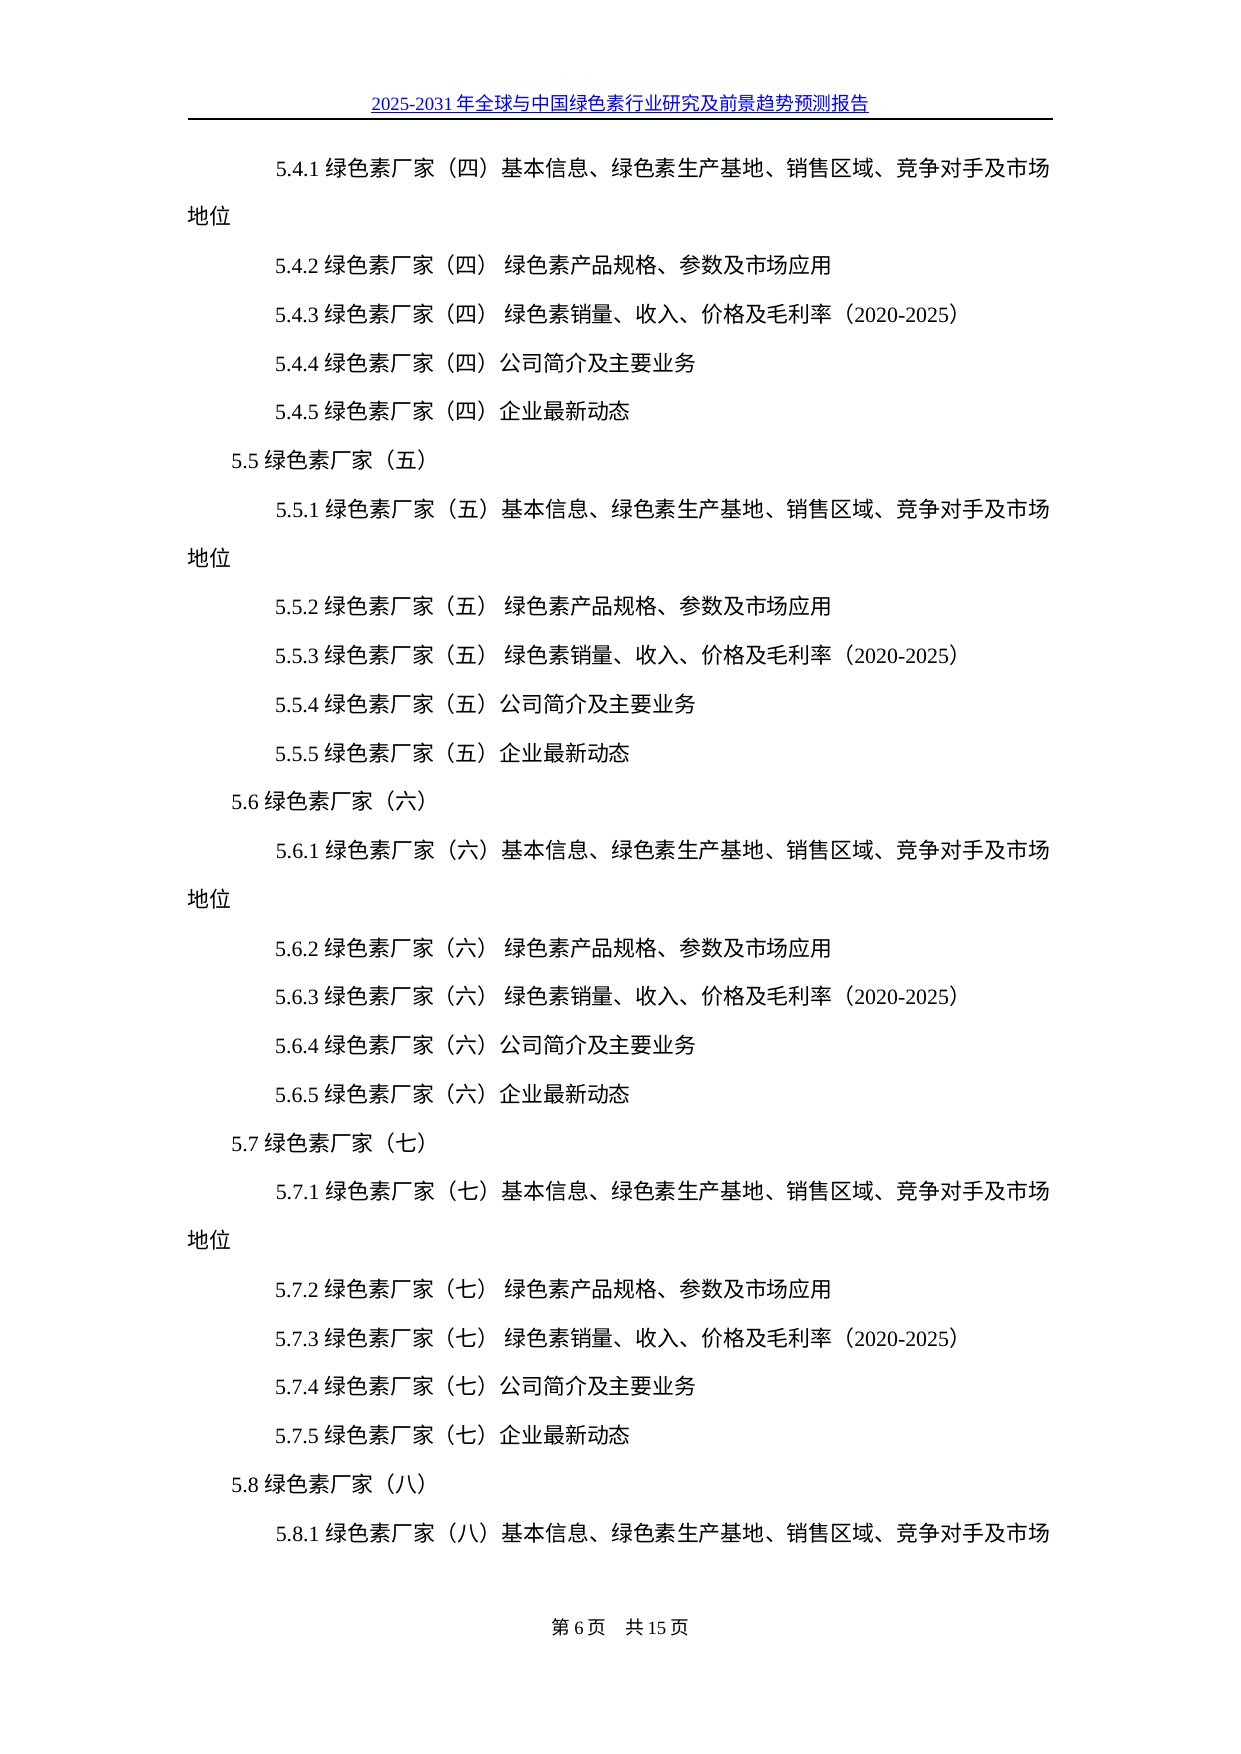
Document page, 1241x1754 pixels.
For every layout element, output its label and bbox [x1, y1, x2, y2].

text [187, 150, 1053, 1548]
